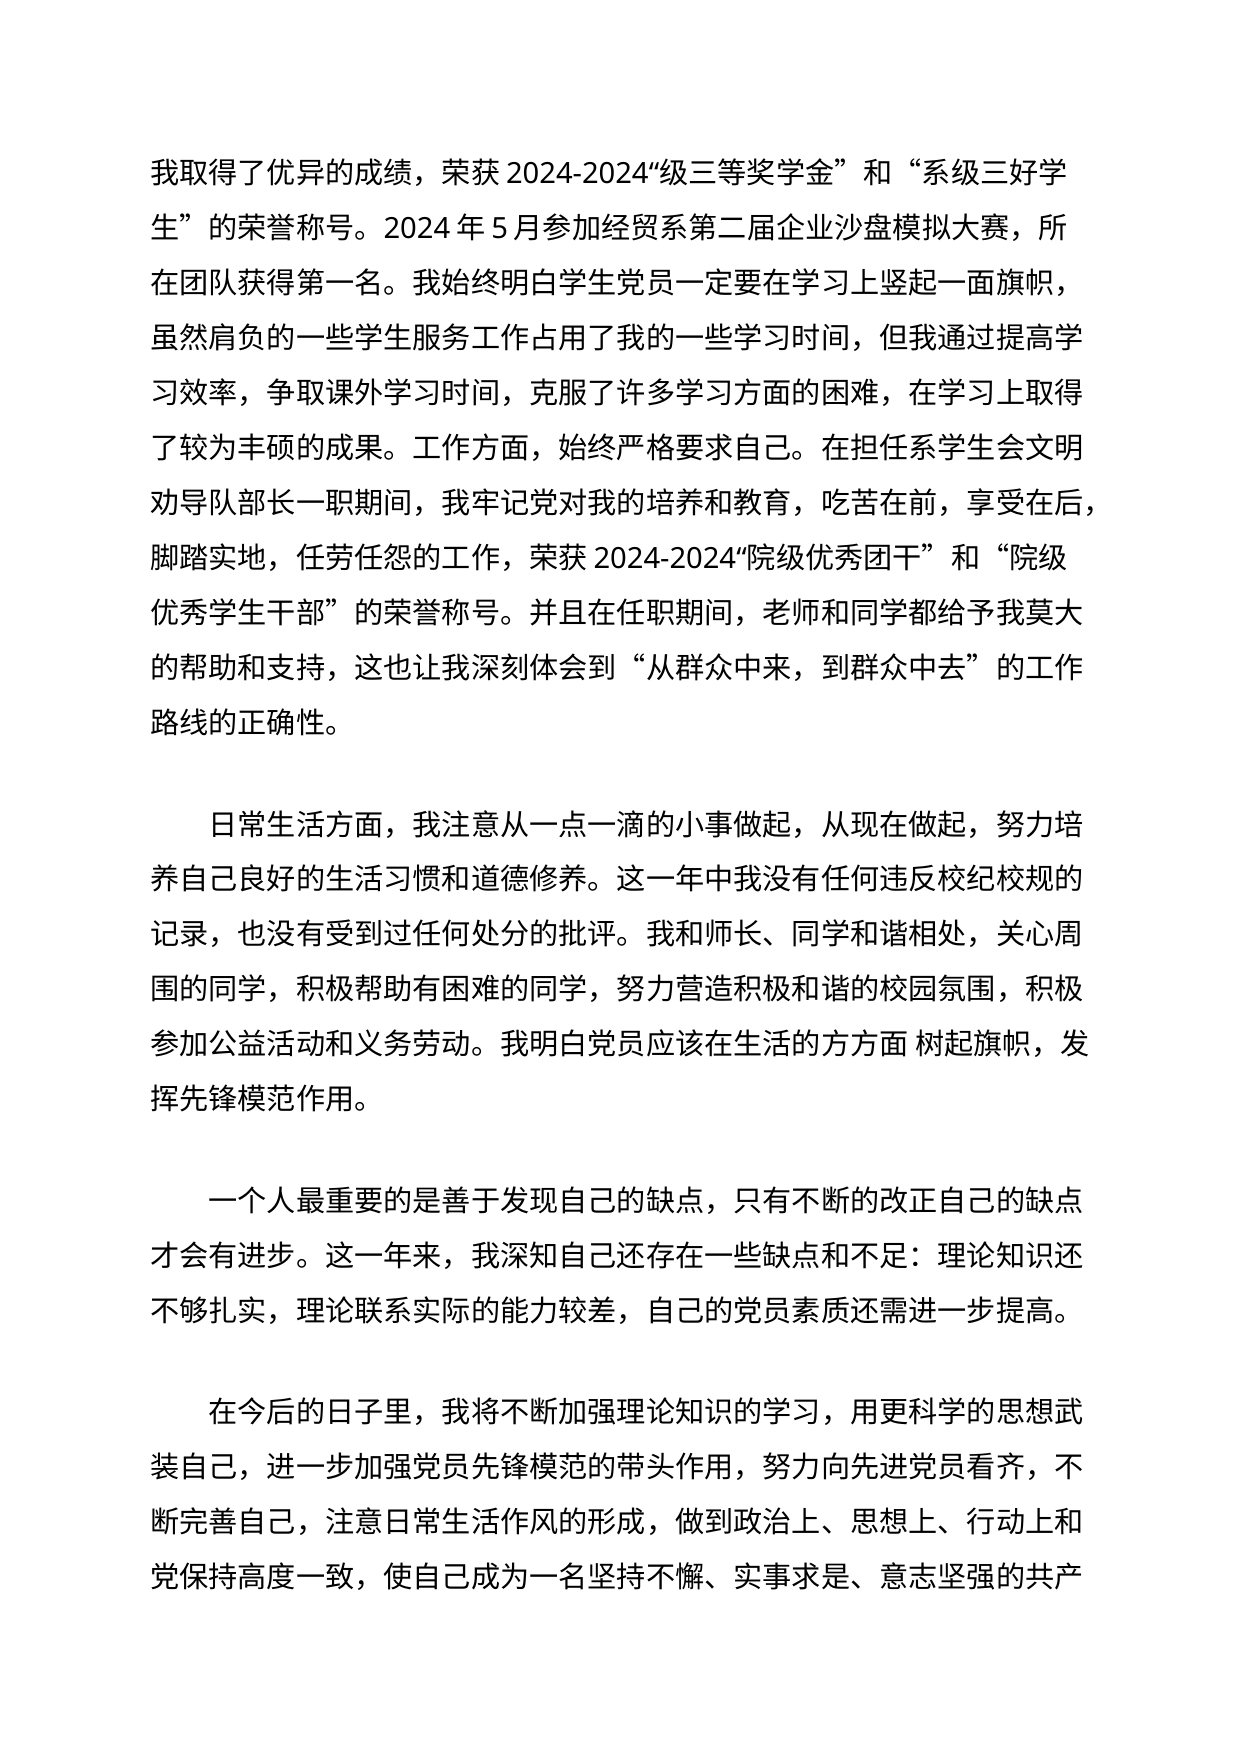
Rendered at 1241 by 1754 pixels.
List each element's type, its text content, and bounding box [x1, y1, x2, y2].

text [150, 1389, 1090, 1596]
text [150, 150, 1090, 742]
text 日常生活方面，我注意从一点一滴的小事做起，从现在做起，努力培养自己良好的生活习惯和道德修养。这一年中我没有任何违反校纪校规的记录，也没有受到过任何处分的批评。我和师长、同学和谐相处，关心周围的同学，积极帮助有困难的同学，努力营造积极和谐的校园氛围，积极参加公益活动和义务劳动。我明白党员应该在生活的方方面 树起旗帜，发挥先锋模范作用。 [150, 801, 1090, 1118]
text 一个人最重要的是善于发现自己的缺点，只有不断的改正自己的缺点才会有进步。这一年来，我深知自己还存在一些缺点和不足：理论知识还不够扎实，理论联系实际的能力较差，自己的党员素质还需进一步提高。 [150, 1177, 1090, 1329]
